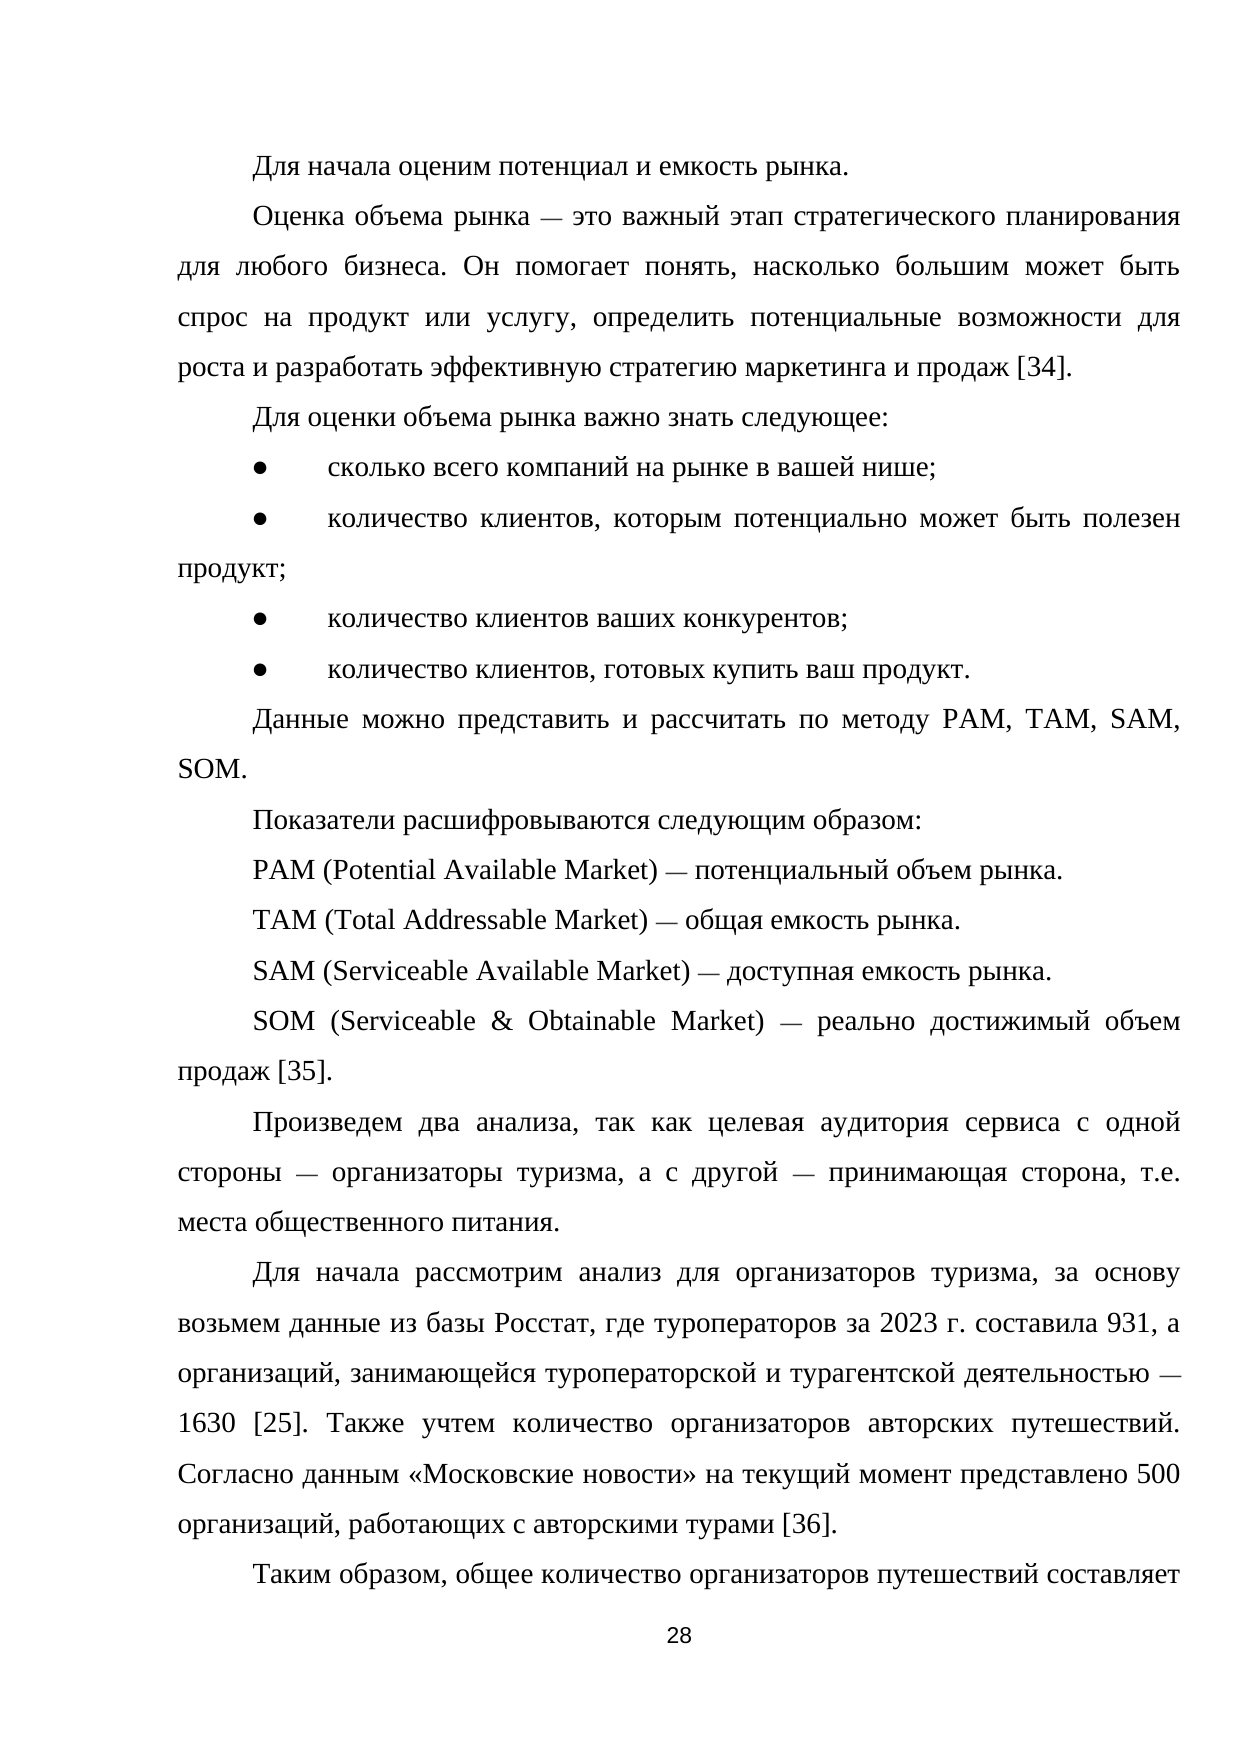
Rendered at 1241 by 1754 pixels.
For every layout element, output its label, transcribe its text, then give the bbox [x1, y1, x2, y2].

text Показатели расшифровываются следующим образом: [177, 802, 1181, 835]
text Для оценки объема рынка важно знать следующее: [177, 399, 1181, 433]
text Данные можно представить и рассчитать по методу PAM, TAM, SAM, SOM. [177, 701, 1181, 785]
text SOM (Serviceable & Obtainable Market) — реально достижимый объем продаж [35]. [177, 1003, 1181, 1087]
list количество клиентов ваших конкурентов; [177, 601, 1181, 634]
text TAM (Total Addressable Market) — общая емкость рынка. [177, 902, 1181, 936]
text Произведем два анализа, так как целевая аудитория сервиса с одной стороны — организаторы туризма, а с другой — принимающая сторона, т.е. места общественного питания. [177, 1104, 1181, 1238]
list количество клиентов, готовых купить ваш продукт. [177, 651, 1181, 684]
text Для начала оценим потенциал и емкость рынка. [177, 148, 1181, 181]
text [177, 1556, 1181, 1590]
text PAM (Potential Available Market) — потенциальный объем рынка. [177, 852, 1181, 886]
text Для начала рассмотрим анализ для организаторов туризма, за основу возьмем данные из базы Росстат, где туроператоров за 2023 г. составила 931, а организаций, занимающейся туроператорской и турагентской деятельностью — 1630 [25]. Также учтем количество организаторов авторских путешествий. Согласно данным «Московские новости» на текущий момент представлено 500 организаций, работающих с авторскими турами [36]. [177, 1254, 1181, 1540]
list сколько всего компаний на рынке в вашей нише; [177, 449, 1181, 483]
list количество клиентов, которым потенциально может быть полезен продукт; [177, 500, 1181, 584]
text SAM (Serviceable Available Market) — доступная емкость рынка. [177, 953, 1181, 986]
text Оценка объема рынка — это важный этап стратегического планирования для любого бизнеса. Он помогает понять, насколько большим может быть спрос на продукт или услугу, определить потенциальные возможности для роста и разработать эффективную стратегию маркетинга и продаж [34]. [177, 198, 1181, 382]
